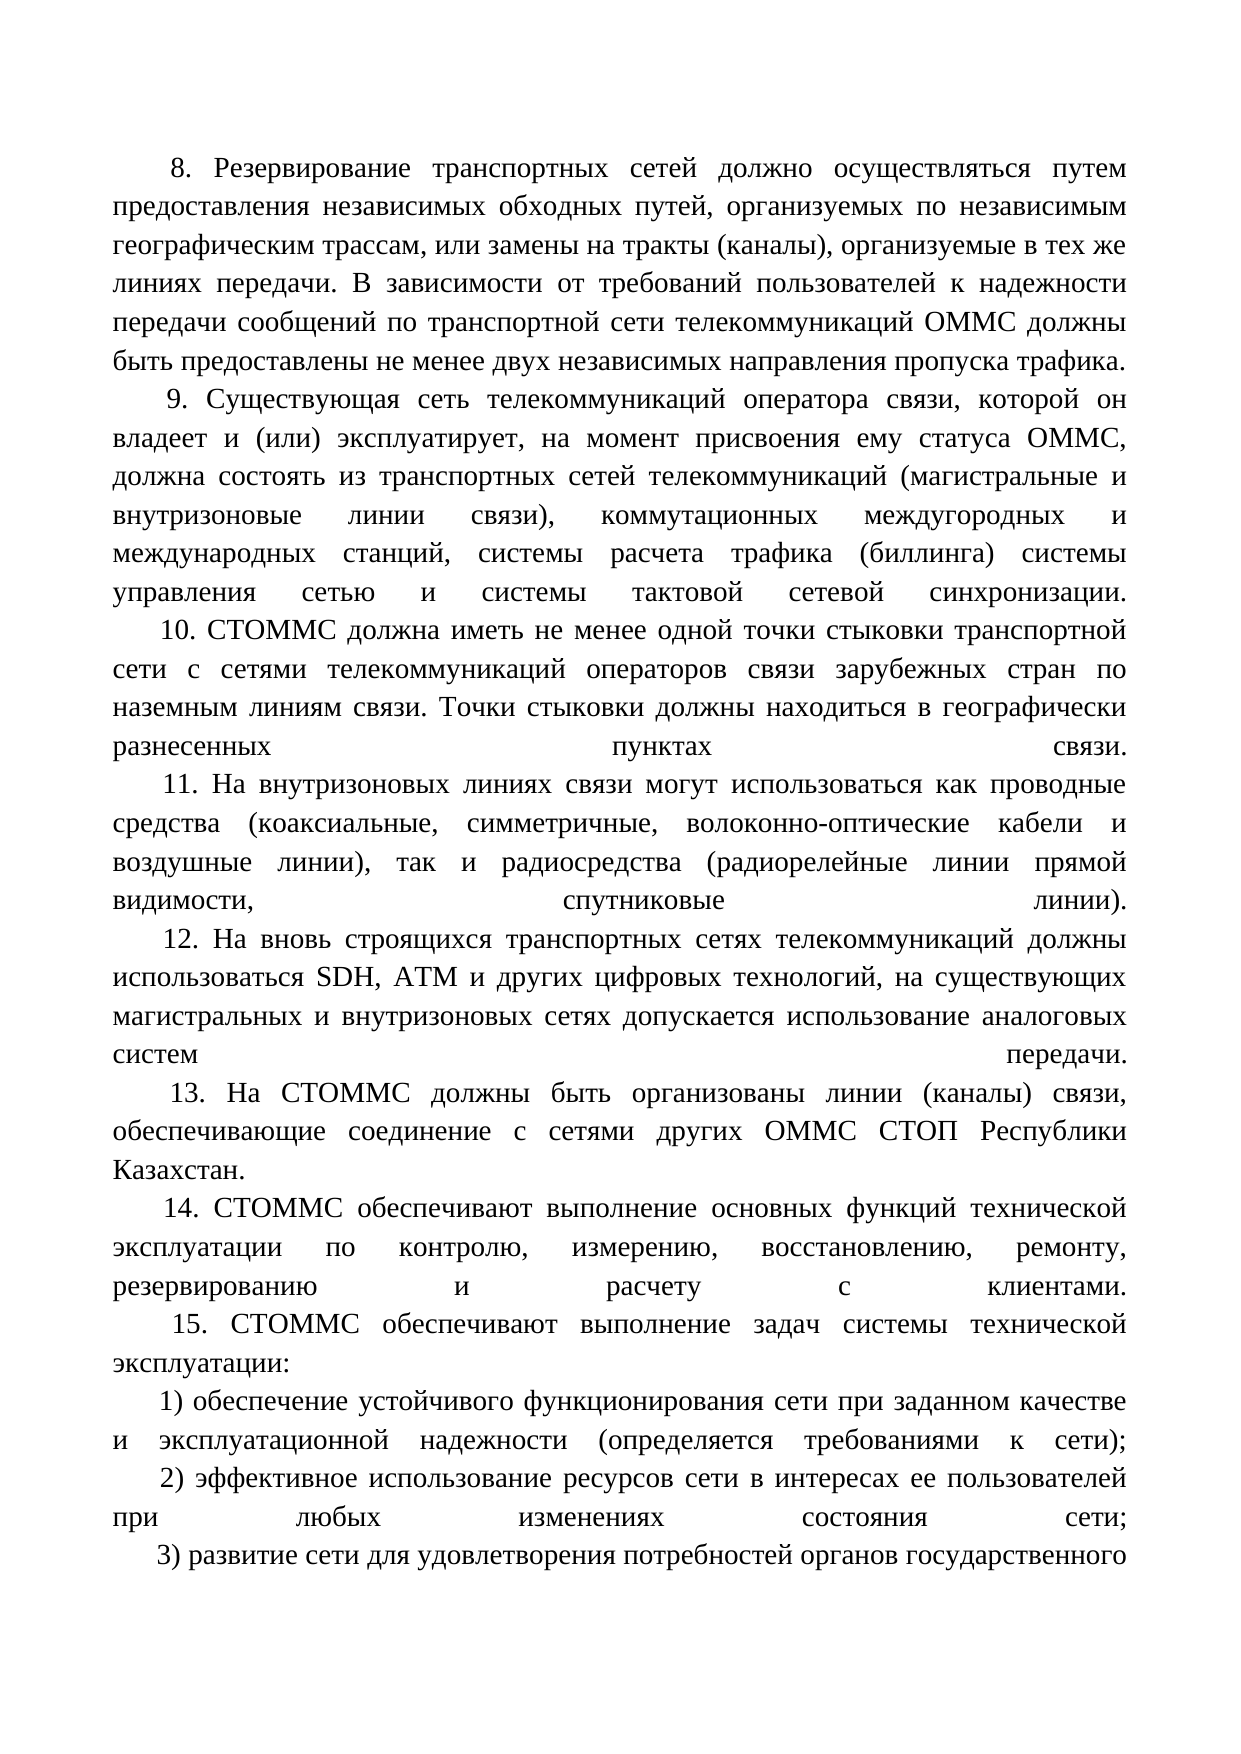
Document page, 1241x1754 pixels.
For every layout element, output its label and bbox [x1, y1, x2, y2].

text [112, 150, 1128, 1571]
